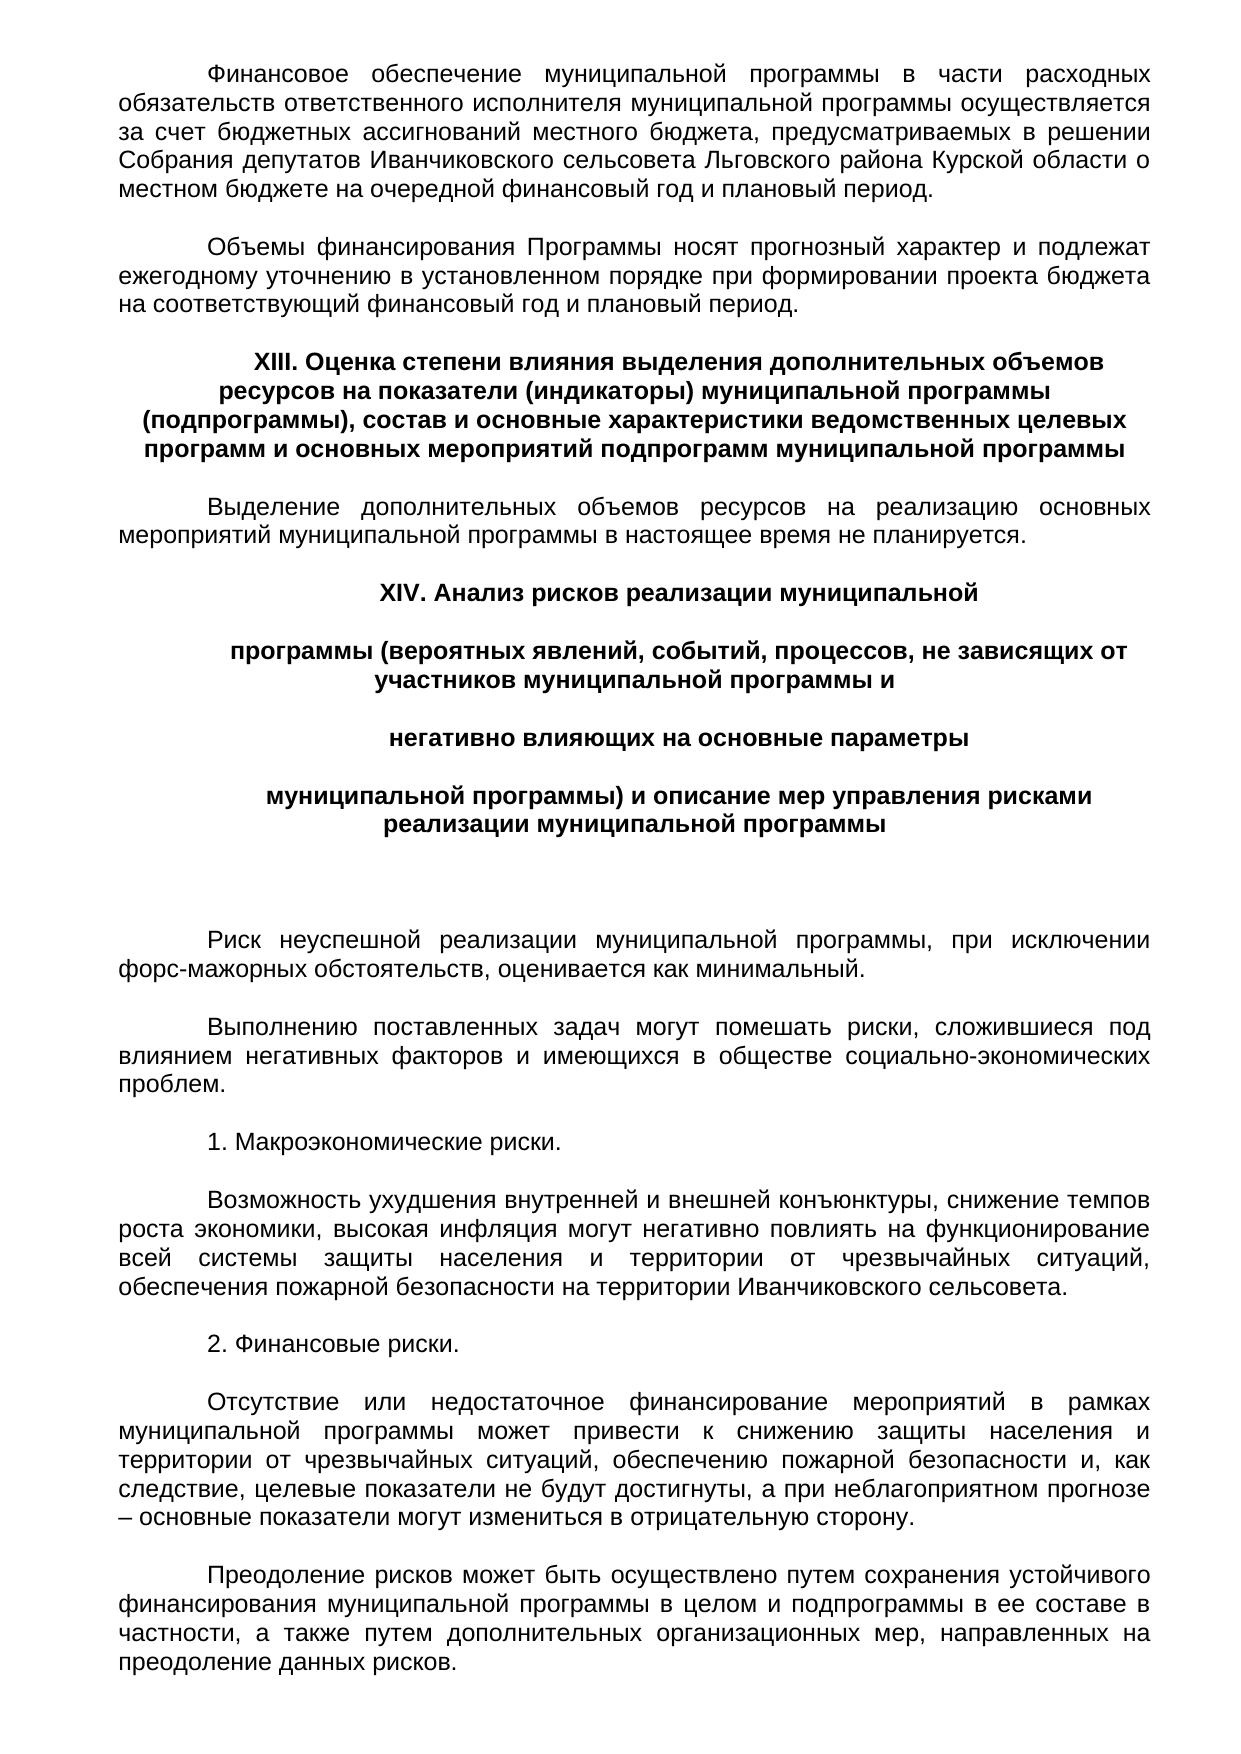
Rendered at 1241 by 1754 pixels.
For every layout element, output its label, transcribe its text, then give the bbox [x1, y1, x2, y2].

text 1. Макроэкономические риски. [118, 1127, 1152, 1156]
text Финансовое обеспечение муниципальной программы в части расходных обязательств ответственного исполнителя муниципальной программы осуществляется за счет бюджетных ассигнований местного бюджета, предусматриваемых в решении Собрания депутатов Иванчиковского сельсовета Льговского района Курской области о местном бюджете на очередной финансовый год и плановый период. [118, 59, 1152, 203]
text Возможность ухудшения внутренней и внешней конъюнктуры, снижение темпов роста экономики, высокая инфляция могут негативно повлиять на функционирование всей системы защиты населения и территории от чрезвычайных ситуаций, обеспечения пожарной безопасности на территории Иванчиковского сельсовета. [118, 1185, 1152, 1300]
text негативно влияющих на основные параметры [118, 723, 1152, 752]
text Объемы финансирования Программы носят прогнозный характер и подлежат ежегодному уточнению в установленном порядке при формировании проекта бюджета на соответствующий финансовый год и плановый период. [118, 232, 1152, 318]
text муниципальной программы) и описание мер управления рисками реализации муниципальной программы [118, 781, 1152, 838]
text 2. Финансовые риски. [118, 1329, 1152, 1358]
text Выполнению поставленных задач могут помешать риски, сложившиеся под влиянием негативных факторов и имеющихся в обществе социально-экономических проблем. [118, 1012, 1152, 1098]
text Отсутствие или недостаточное финансирование мероприятий в рамках муниципальной программы может привести к снижению защиты населения и территории от чрезвычайных ситуаций, обеспечению пожарной безопасности и, как следствие, целевые показатели не будут достигнуты, а при неблагоприятном прогнозе – основные показатели могут измениться в отрицательную сторону. [118, 1387, 1152, 1531]
text XIII. Оценка степени влияния выделения дополнительных объемов ресурсов на показатели (индикаторы) муниципальной программы (подпрограммы), состав и основные характеристики ведомственных целевых программ и основных мероприятий подпрограмм муниципальной программы [118, 347, 1152, 462]
text Выделение дополнительных объемов ресурсов на реализацию основных мероприятий муниципальной программы в настоящее время не планируется. [118, 492, 1152, 549]
text XIV. Анализ рисков реализации муниципальной [118, 578, 1152, 607]
text Риск неуспешной реализации муниципальной программы, при исключении форс-мажорных обстоятельств, оценивается как минимальный. [118, 925, 1152, 983]
text Преодоление рисков может быть осуществлено путем сохранения устойчивого финансирования муниципальной программы в целом и подпрограммы в ее составе в частности, а также путем дополнительных организационных мер, направленных на преодоление данных рисков. [118, 1560, 1152, 1675]
text программы (вероятных явлений, событий, процессов, не зависящих от участников муниципальной программы и [118, 636, 1152, 694]
